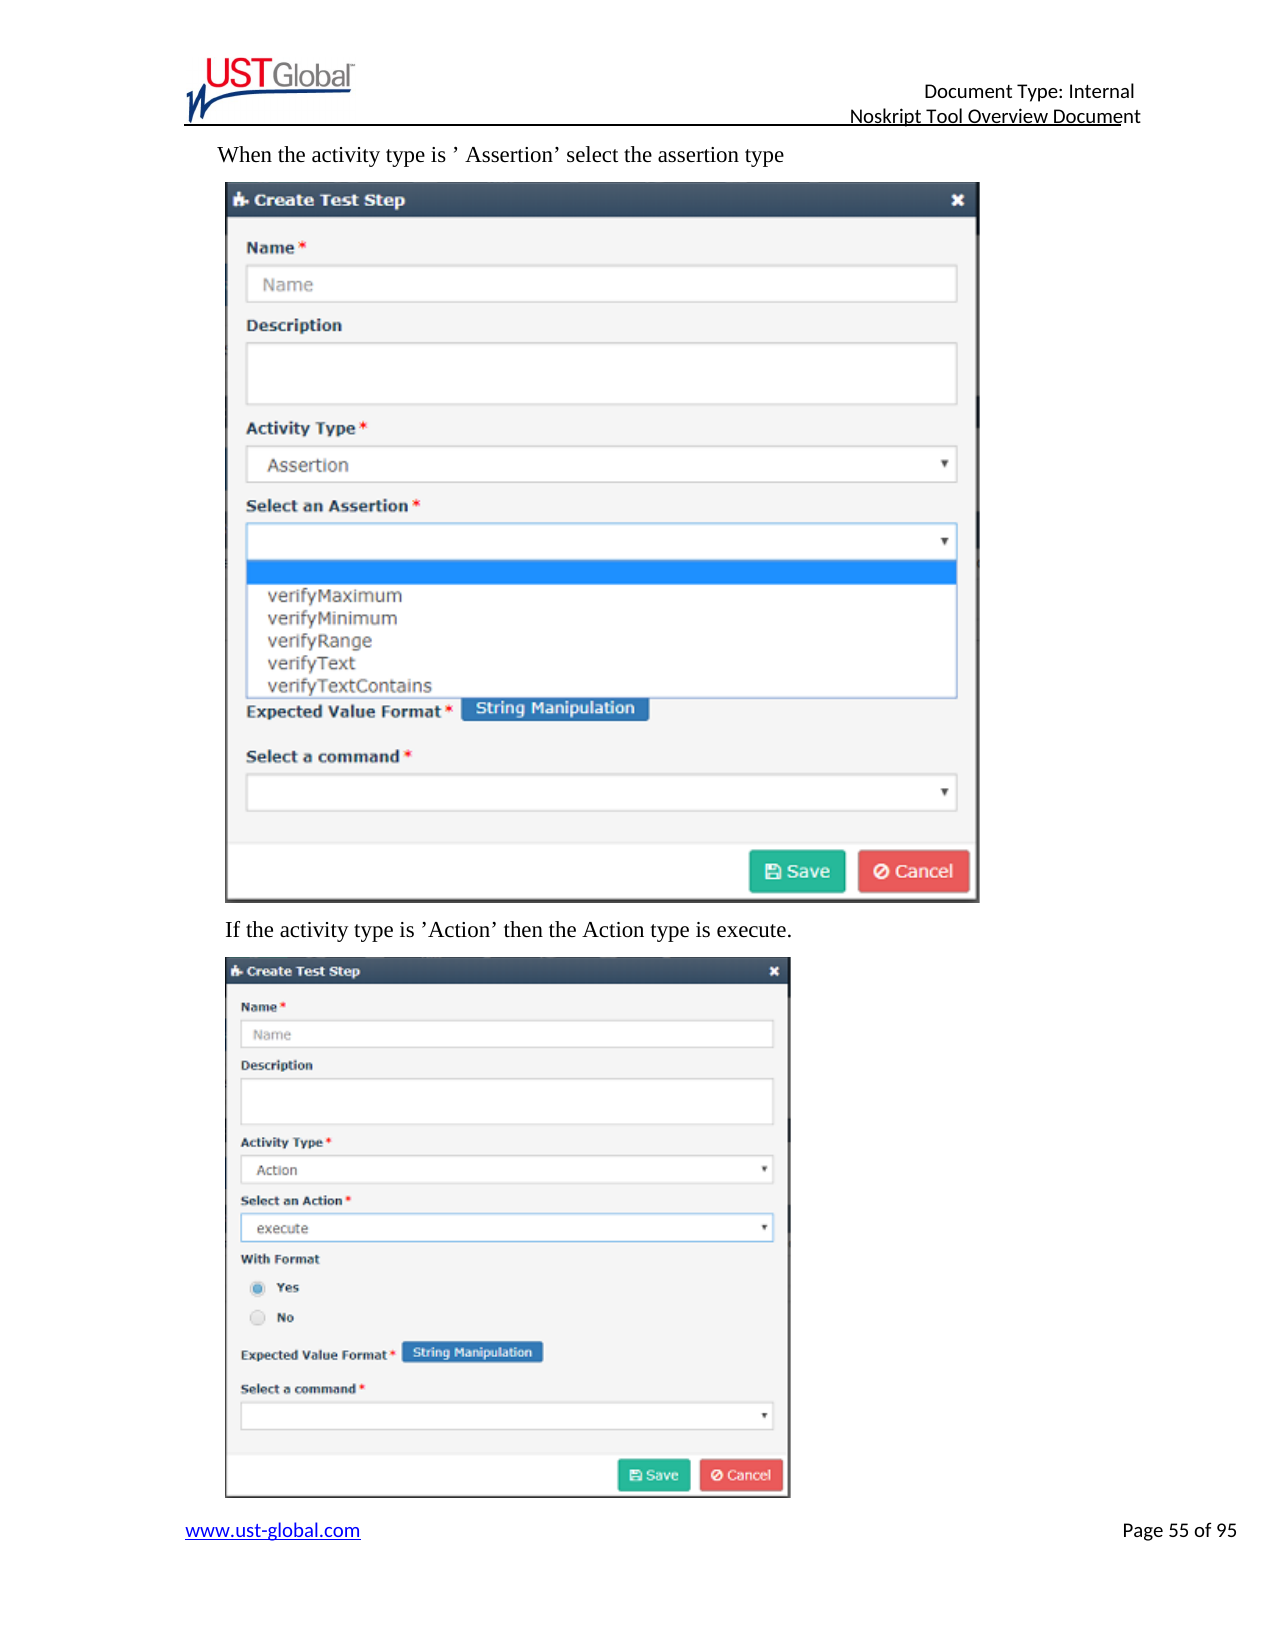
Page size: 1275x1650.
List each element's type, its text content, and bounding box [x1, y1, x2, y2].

picture [186, 57, 356, 124]
text When the activity type is ’ Assertion’ select the assertion type [0, 141, 1125, 168]
picture [225, 182, 980, 903]
text If the activity type is ’Action’ then the Action type is execute. [225, 916, 1125, 943]
picture [225, 957, 791, 1498]
